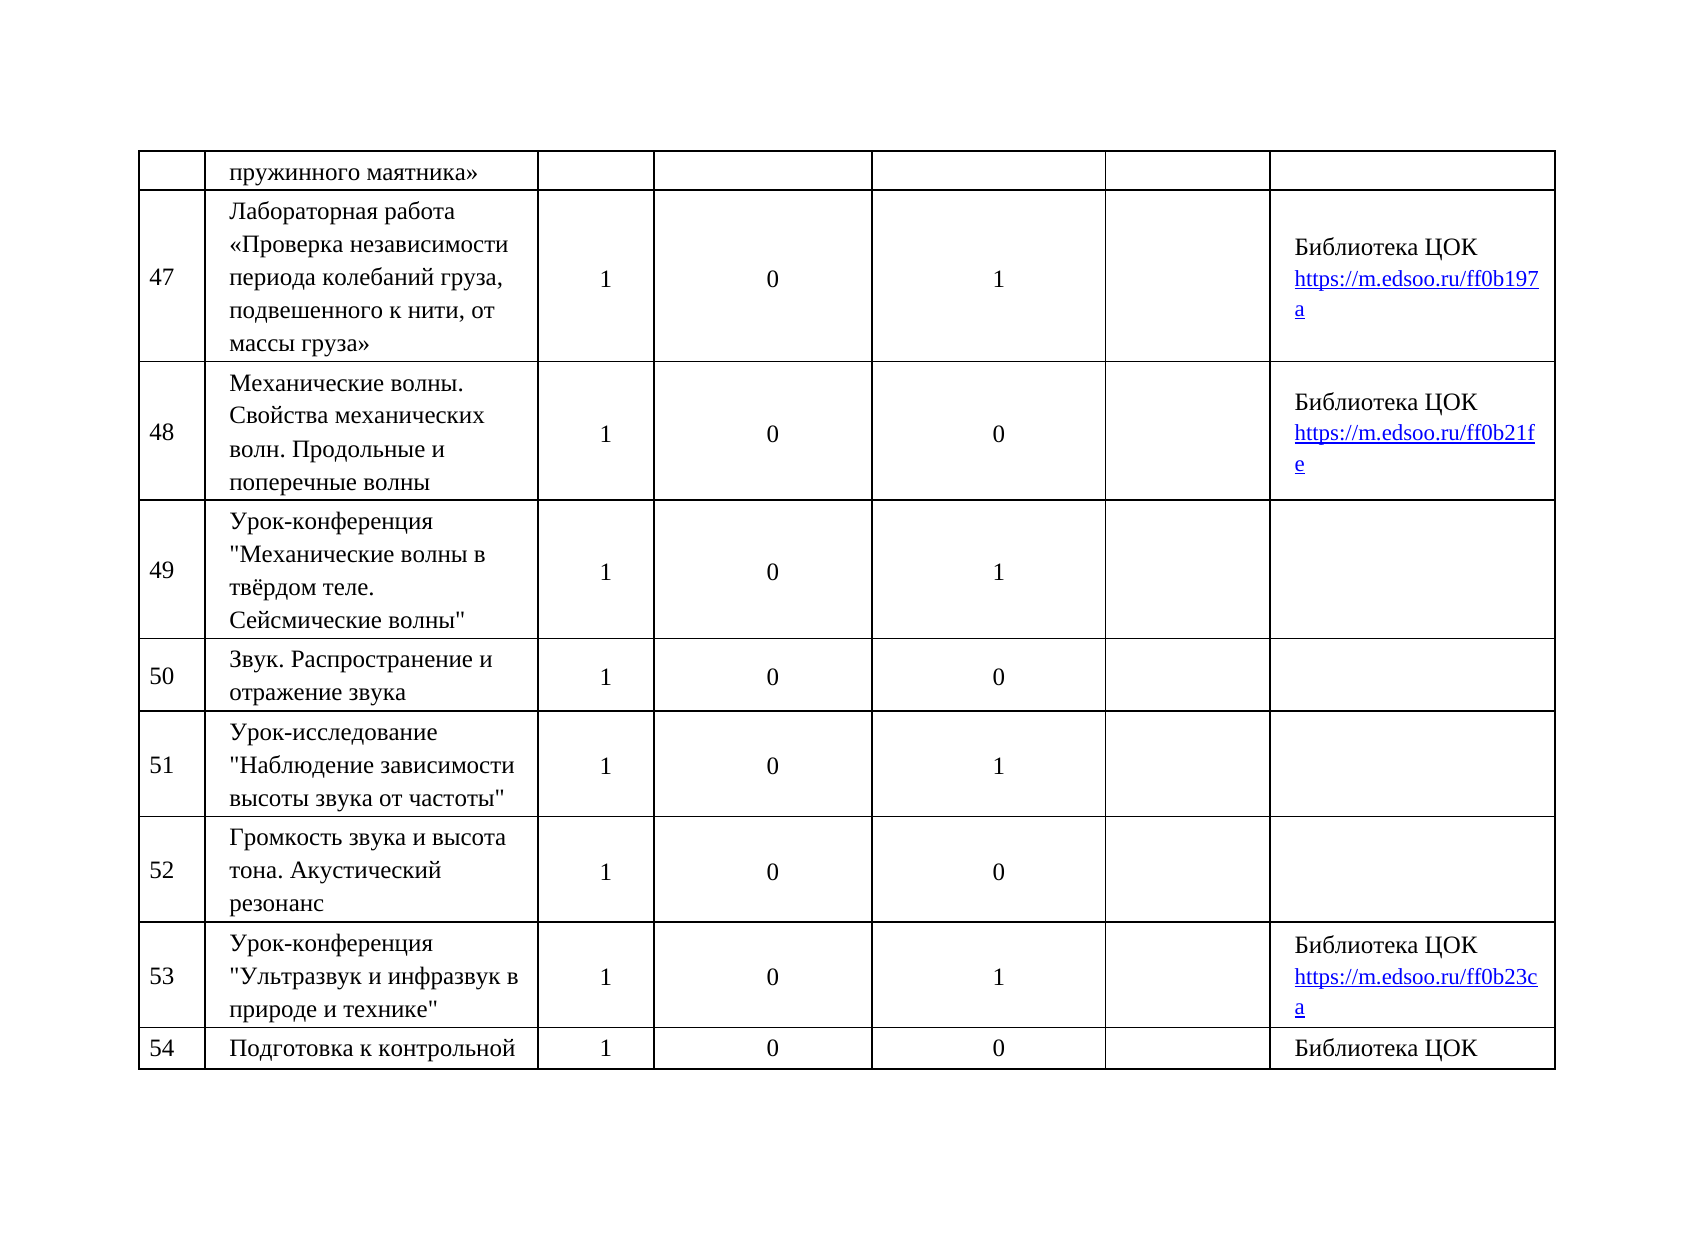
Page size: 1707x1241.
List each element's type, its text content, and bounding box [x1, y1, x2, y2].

table_cell 0 [655, 191, 871, 361]
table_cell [1271, 152, 1554, 189]
table_cell 1 [539, 1028, 653, 1068]
table_cell 0 [655, 639, 871, 710]
table_cell 1 [539, 923, 653, 1026]
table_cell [206, 152, 537, 189]
table_cell [1106, 152, 1269, 189]
table_cell 1 [873, 712, 1105, 816]
table_cell [1271, 639, 1554, 710]
table_cell 1 [873, 191, 1105, 361]
table_cell Урок-конференция "Ультразвук и инфразвук в природе и технике" [206, 923, 537, 1026]
table_cell Урок-конференция "Механические волны в твёрдом теле. Сейсмические волны" [206, 501, 537, 638]
table_cell 0 [873, 362, 1105, 499]
table_cell 1 [539, 191, 653, 361]
table_cell Библиотека ЦОК https://m.edsoo.ru/ff0b23ca [1271, 923, 1554, 1026]
table_cell 51 [140, 712, 204, 816]
table_cell [1106, 639, 1269, 710]
table_cell [1271, 712, 1554, 816]
table_cell 0 [655, 712, 871, 816]
table_cell Громкость звука и высота тона. Акустический резонанс [206, 817, 537, 921]
table_cell 0 [655, 1028, 871, 1068]
table_cell 48 [140, 362, 204, 499]
table_cell 1 [873, 923, 1105, 1026]
table_cell 0 [655, 923, 871, 1026]
table_cell [1106, 923, 1269, 1026]
table_cell 1 [539, 501, 653, 638]
table_cell Лабораторная работа «Проверка независимости периода колебаний груза, подвешенного к нити, от массы груза» [206, 191, 537, 361]
table_cell 0 [655, 817, 871, 921]
table_cell Звук. Распространение и отражение звука [206, 639, 537, 710]
table_cell 0 [873, 817, 1105, 921]
table_cell 0 [655, 362, 871, 499]
table_cell Урок-исследование "Наблюдение зависимости высоты звука от частоты" [206, 712, 537, 816]
table_cell [1106, 501, 1269, 638]
table_cell 53 [140, 923, 204, 1026]
table_cell 1 [539, 712, 653, 816]
table_cell 52 [140, 817, 204, 921]
table_cell [1106, 817, 1269, 921]
table_cell 0 [655, 152, 871, 189]
table_cell [1271, 817, 1554, 921]
table_cell 47 [140, 191, 204, 361]
table_cell 1 [539, 639, 653, 710]
table_cell [1271, 501, 1554, 638]
table_cell 46 [140, 152, 204, 189]
table_cell [1106, 362, 1269, 499]
table_cell 0 [873, 639, 1105, 710]
table_cell Библиотека ЦОК https://m.edsoo.ru/ff0b197a [1271, 191, 1554, 361]
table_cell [1271, 1028, 1554, 1068]
table_cell Механические волны. Свойства механических волн. Продольные и поперечные волны [206, 362, 537, 499]
table_cell 1 [539, 152, 653, 189]
table_cell [1106, 191, 1269, 361]
table_cell 1 [539, 362, 653, 499]
table_cell 1 [873, 501, 1105, 638]
table_cell Библиотека ЦОК https://m.edsoo.ru/ff0b21fe [1271, 362, 1554, 499]
table_cell 1 [539, 817, 653, 921]
table_cell 0 [873, 1028, 1105, 1068]
table_cell [1106, 712, 1269, 816]
table_cell 0 [655, 501, 871, 638]
table_cell [1106, 1028, 1269, 1068]
table_cell 50 [140, 639, 204, 710]
table_cell 49 [140, 501, 204, 638]
table_cell 1 [873, 152, 1105, 189]
table_cell 54 [140, 1028, 204, 1068]
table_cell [206, 1028, 537, 1068]
